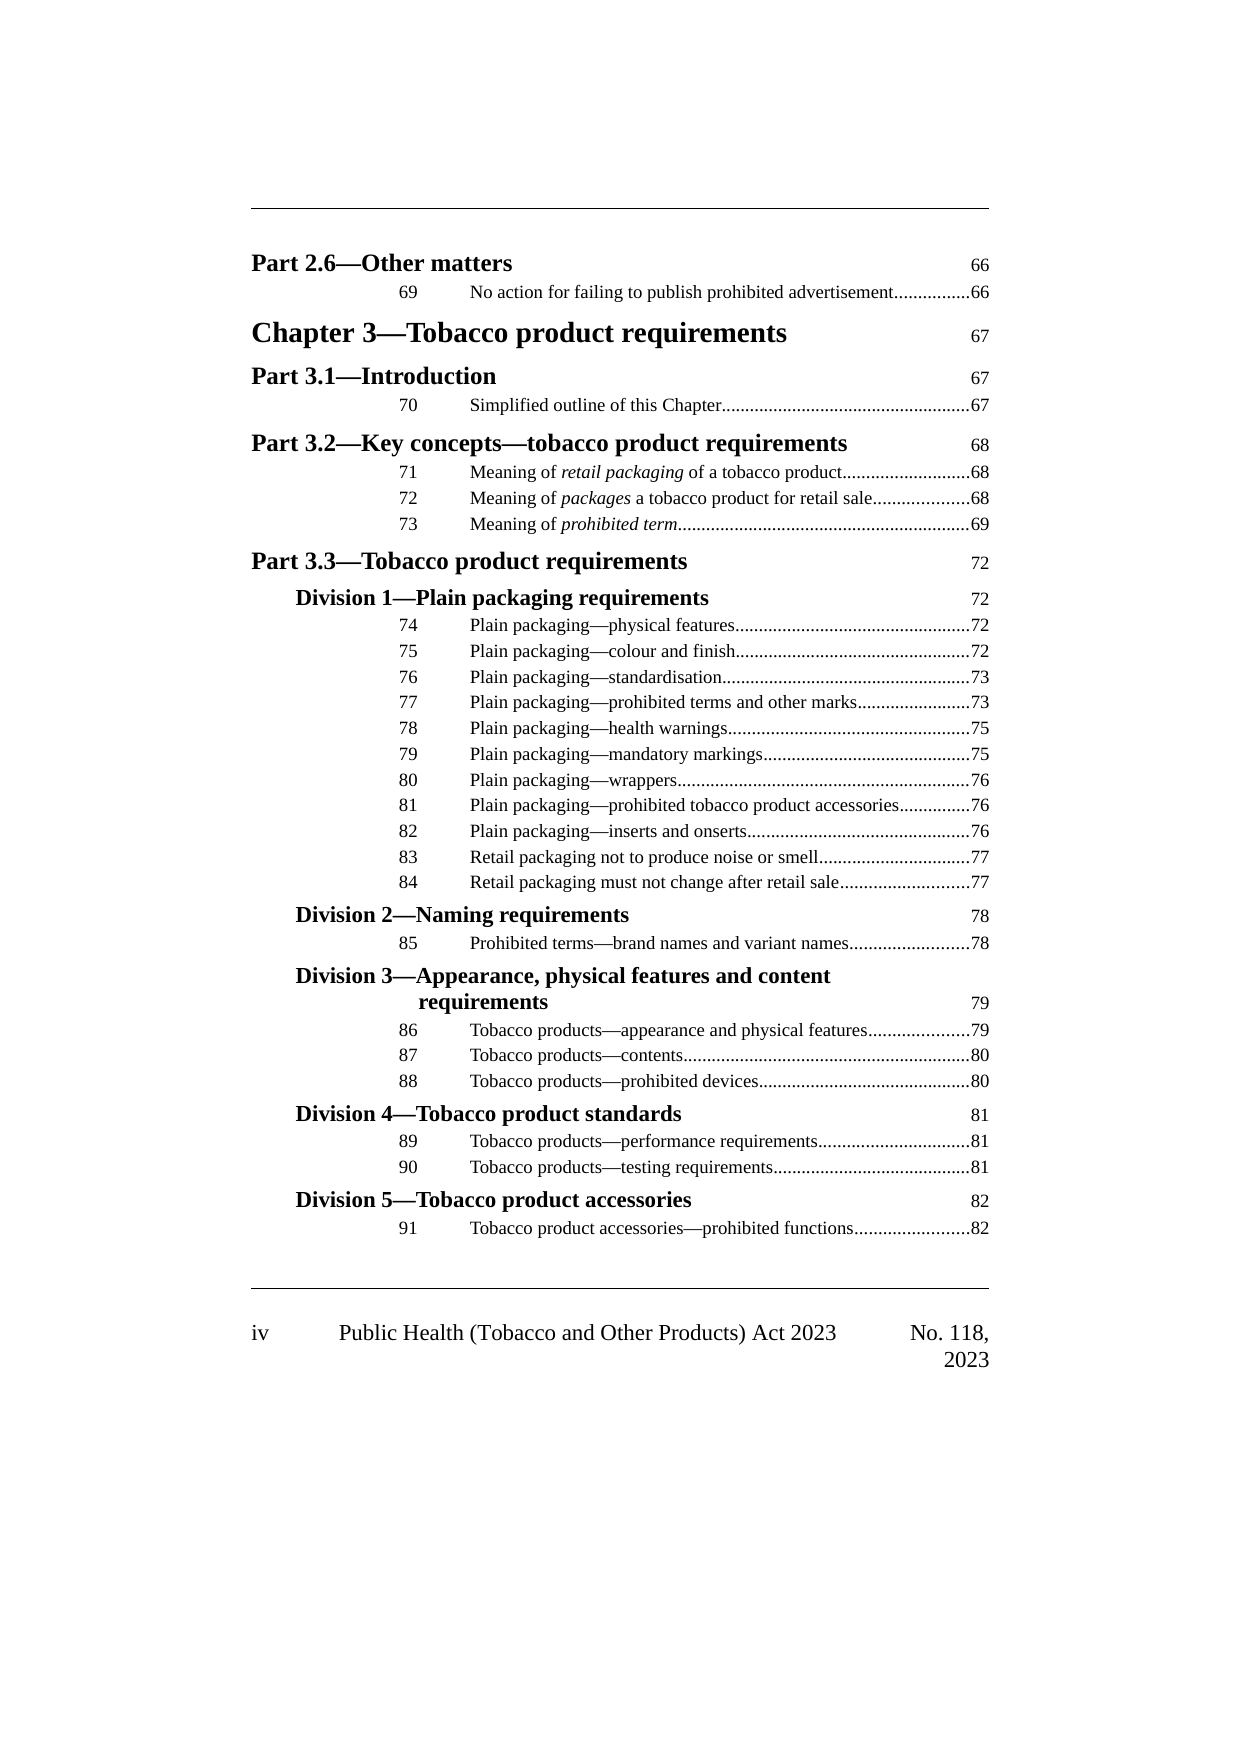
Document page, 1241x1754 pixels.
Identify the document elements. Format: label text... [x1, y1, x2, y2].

text 69 No action for failing to publish prohibited advertisement 66 [399, 281, 930, 302]
text 90 Tobacco products—testing requirements 81 [399, 1156, 930, 1178]
text 81 Plain packaging—prohibited tobacco product accessories 76 [399, 794, 930, 816]
text 82 Plain packaging—inserts and onserts 76 [399, 820, 930, 841]
text Division 3—Appearance, physical features and content requirements 79 [295, 962, 930, 1014]
text 70 Simplified outline of this Chapter 67 [399, 394, 930, 416]
text 80 Plain packaging—wrappers 76 [399, 768, 930, 790]
text 87 Tobacco products—contents 80 [399, 1044, 930, 1066]
text 85 Prohibited terms—brand names and variant names 78 [399, 932, 930, 953]
text 77 Plain packaging—prohibited terms and other marks 73 [399, 691, 930, 713]
text 79 Plain packaging—mandatory markings 75 [399, 743, 930, 764]
text Part 3.2—Key concepts—tobacco product requirements 68 [251, 428, 930, 457]
text 72 Meaning of packages a tobacco product for retail sale 68 [399, 487, 930, 508]
text 74 Plain packaging—physical features 72 [399, 614, 930, 636]
text 78 Plain packaging—health warnings 75 [399, 717, 930, 738]
text 86 Tobacco products—appearance and physical features 79 [399, 1018, 930, 1040]
text Part 2.6—Other matters 66 [251, 248, 930, 277]
text Division 1—Plain packaging requirements 72 [295, 583, 930, 610]
text 71 Meaning of retail packaging of a tobacco product 68 [399, 461, 930, 482]
text Division 4—Tobacco product standards 81 [295, 1100, 930, 1126]
text 76 Plain packaging—standardisation 73 [399, 666, 930, 687]
text Division 2—Naming requirements 78 [295, 901, 930, 928]
text 91 Tobacco product accessories—prohibited functions 82 [399, 1217, 930, 1238]
text Division 5—Tobacco product accessories 82 [295, 1186, 930, 1212]
text Part 3.3—Tobacco product requirements 72 [251, 546, 930, 575]
text 89 Tobacco products—performance requirements 81 [399, 1130, 930, 1152]
text Chapter 3—Tobacco product requirements 67 [251, 315, 930, 348]
text 83 Retail packaging not to produce noise or smell 77 [399, 846, 930, 867]
text 84 Retail packaging must not change after retail sale 77 [399, 871, 930, 893]
text Part 3.1—Introduction 67 [251, 361, 930, 390]
text 73 Meaning of prohibited term 69 [399, 512, 930, 534]
text 75 Plain packaging—colour and finish 72 [399, 640, 930, 661]
text 88 Tobacco products—prohibited devices 80 [399, 1070, 930, 1092]
